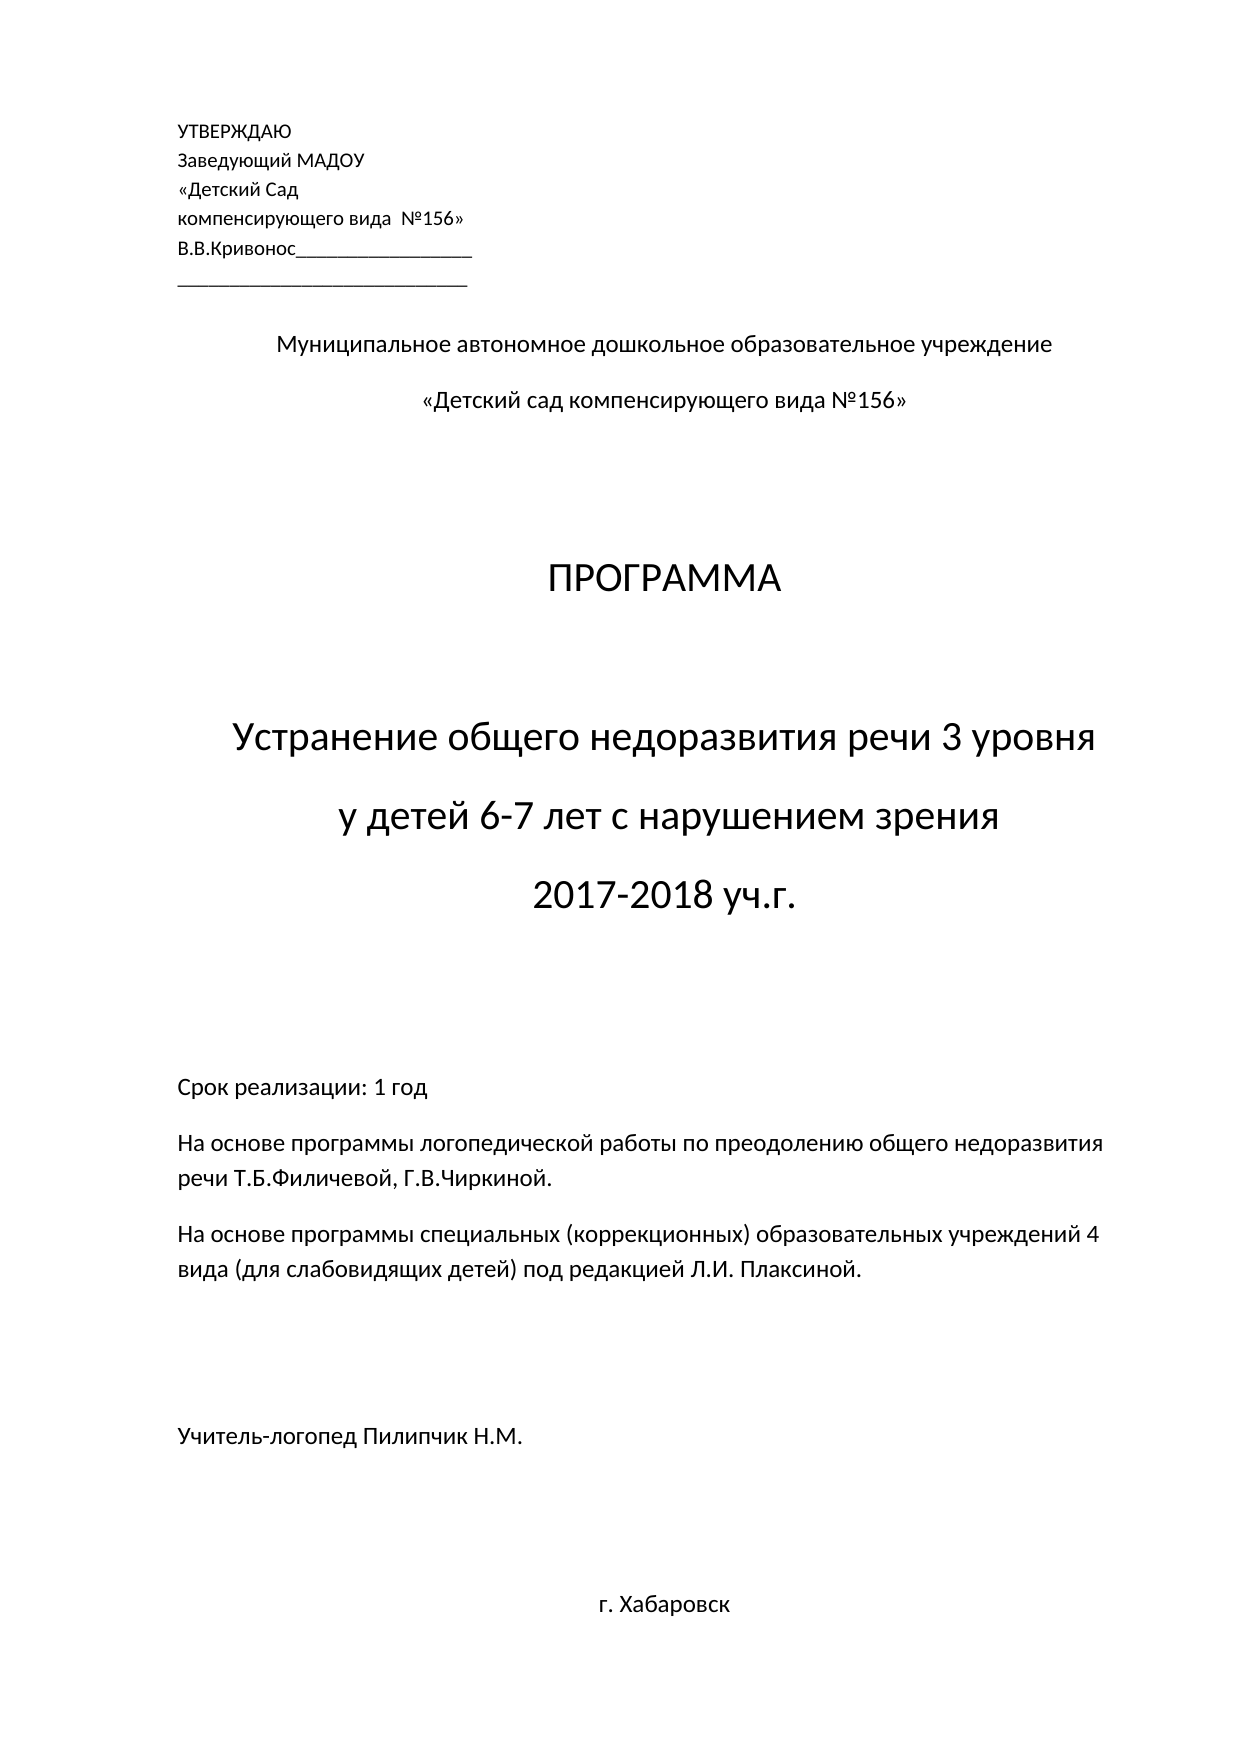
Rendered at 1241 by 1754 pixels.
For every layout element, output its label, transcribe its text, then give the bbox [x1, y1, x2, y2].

text 2017-2018 уч.г. [177, 868, 1152, 919]
text г. Хабаровск [177, 1588, 1152, 1618]
text УТВЕРЖДАЮ [177, 118, 1152, 143]
text у детей 6-7 лет с нарушением зрения [177, 789, 1152, 840]
text ПРОГРАММА [177, 551, 1152, 602]
text На основе программы логопедической работы по преодолению общего недоразвития речи Т.Б.Филичевой, Г.В.Чиркиной. [177, 1127, 1152, 1193]
text «Детский Сад [177, 176, 1152, 202]
text Учитель-логопед Пилипчик Н.М. [177, 1420, 1152, 1451]
text В.В.Кривонос_________________ [177, 235, 1152, 260]
text Муниципальное автономное дошкольное образовательное учреждение [177, 328, 1152, 359]
text компенсирующего вида №156» [177, 206, 1152, 231]
text «Детский сад компенсирующего вида №156» [177, 384, 1152, 414]
text Срок реализации: 1 год [177, 1071, 1152, 1102]
text Устранение общего недоразвития речи 3 уровня [177, 710, 1152, 761]
text На основе программы специальных (коррекционных) образовательных учреждений 4 вида (для слабовидящих детей) под редакцией Л.И. Плаксиной. [177, 1218, 1152, 1283]
text ____________________________ [177, 264, 1152, 289]
text Заведующий МАДОУ [177, 147, 1152, 173]
